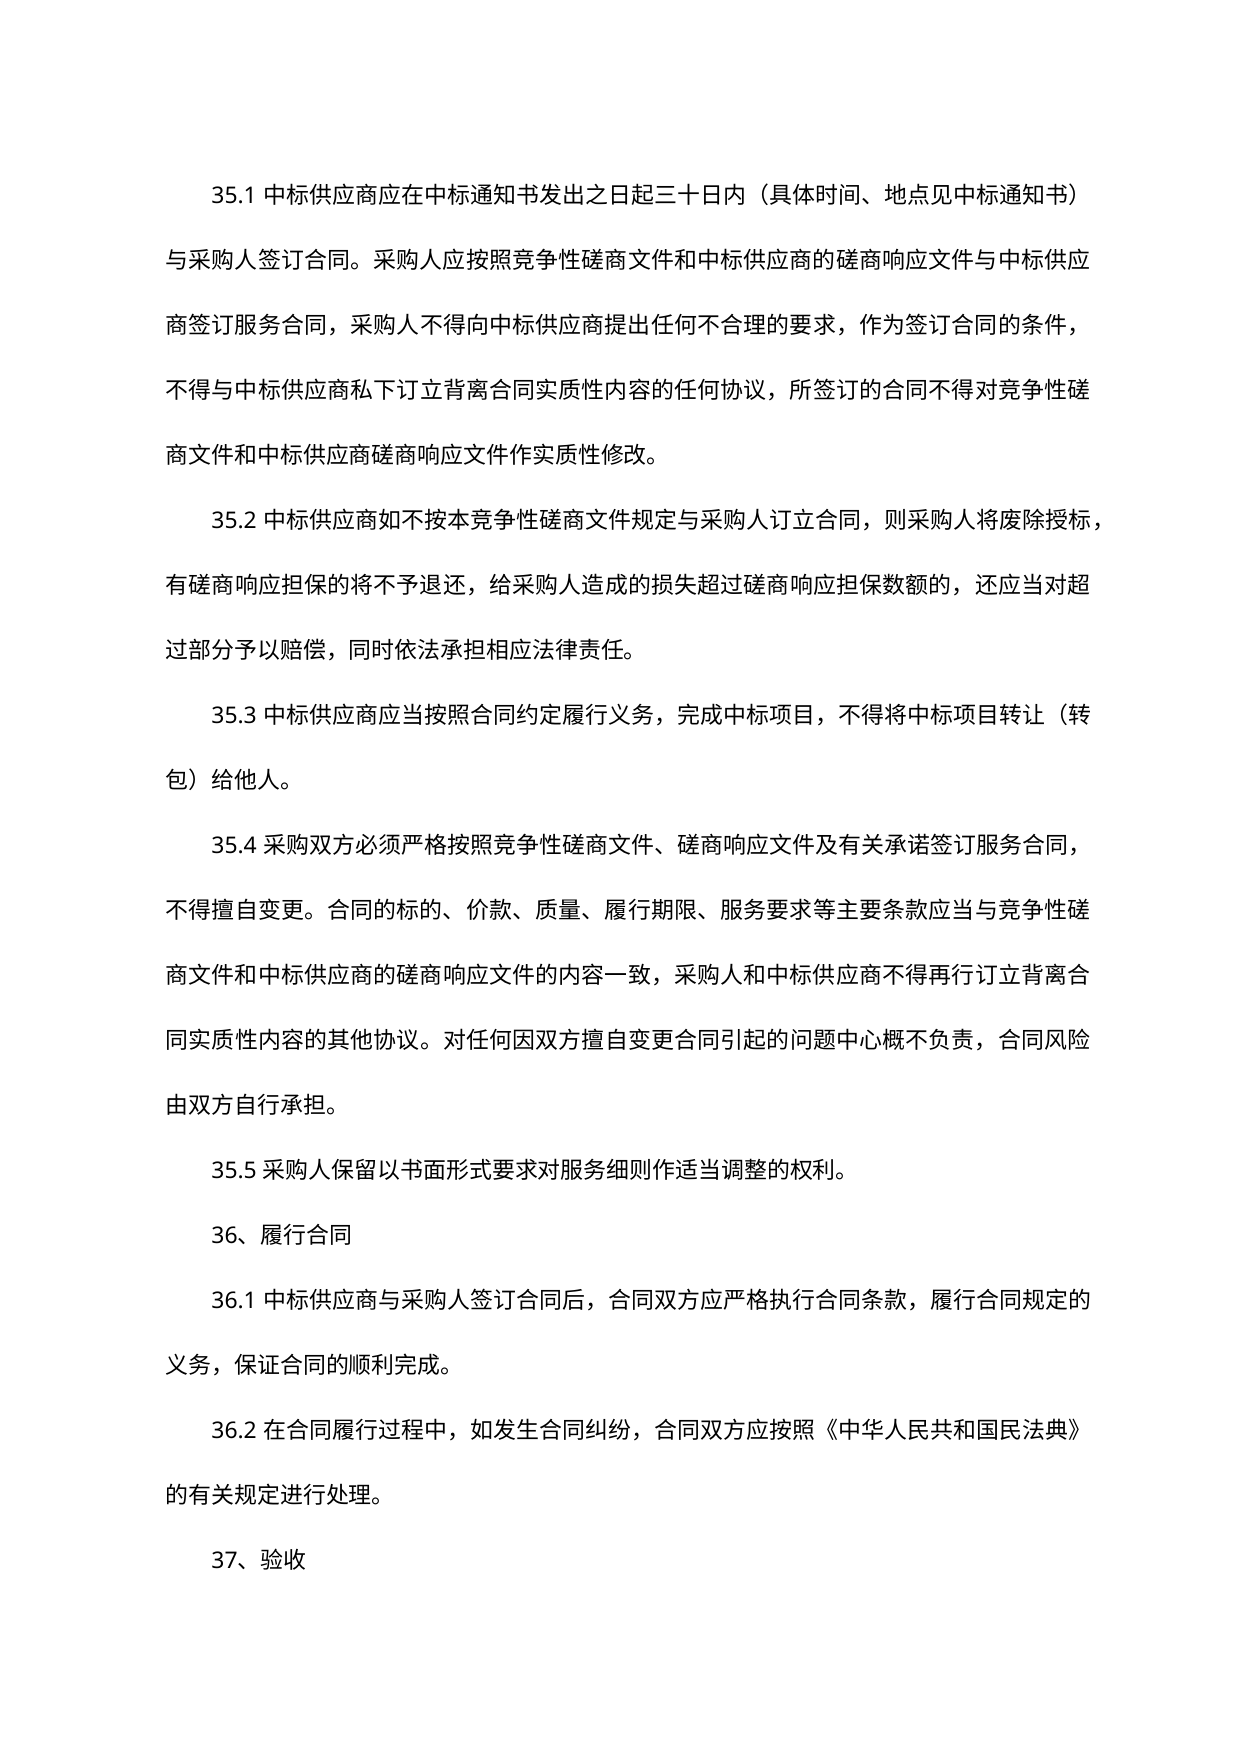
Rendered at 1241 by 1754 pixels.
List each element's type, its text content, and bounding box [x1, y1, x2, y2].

text 35.5 采购人保留以书面形式要求对服务细则作适当调整的权利。 [165, 1136, 1092, 1201]
text 37、验收 [165, 1526, 1092, 1591]
text 35.1 中标供应商应在中标通知书发出之日起三十日内（具体时间、地点见中标通知书）与采购人签订合同。采购人应按照竞争性磋商文件和中标供应商的磋商响应文件与中标供应商签订服务合同，采购人不得向中标供应商提出任何不合理的要求，作为签订合同的条件，不得与中标供应商私下订立背离合同实质性内容的任何协议，所签订的合同不得对竞争性磋商文件和中标供应商磋商响应文件作实质性修改。 [165, 161, 1092, 486]
text 36.1 中标供应商与采购人签订合同后，合同双方应严格执行合同条款，履行合同规定的义务，保证合同的顺利完成。 [165, 1266, 1092, 1396]
text 36.2 在合同履行过程中，如发生合同纠纷，合同双方应按照《中华人民共和国民法典》的有关规定进行处理。 [165, 1396, 1092, 1526]
text 35.4 采购双方必须严格按照竞争性磋商文件、磋商响应文件及有关承诺签订服务合同，不得擅自变更。合同的标的、价款、质量、履行期限、服务要求等主要条款应当与竞争性磋商文件和中标供应商的磋商响应文件的内容一致，采购人和中标供应商不得再行订立背离合同实质性内容的其他协议。对任何因双方擅自变更合同引起的问题中心概不负责，合同风险由双方自行承担。 [165, 811, 1092, 1136]
text 35.3 中标供应商应当按照合同约定履行义务，完成中标项目，不得将中标项目转让（转包）给他人。 [165, 681, 1092, 811]
text 36、履行合同 [165, 1201, 1092, 1266]
text 35.2 中标供应商如不按本竞争性磋商文件规定与采购人订立合同，则采购人将废除授标，有磋商响应担保的将不予退还，给采购人造成的损失超过磋商响应担保数额的，还应当对超过部分予以赔偿，同时依法承担相应法律责任。 [165, 486, 1092, 681]
